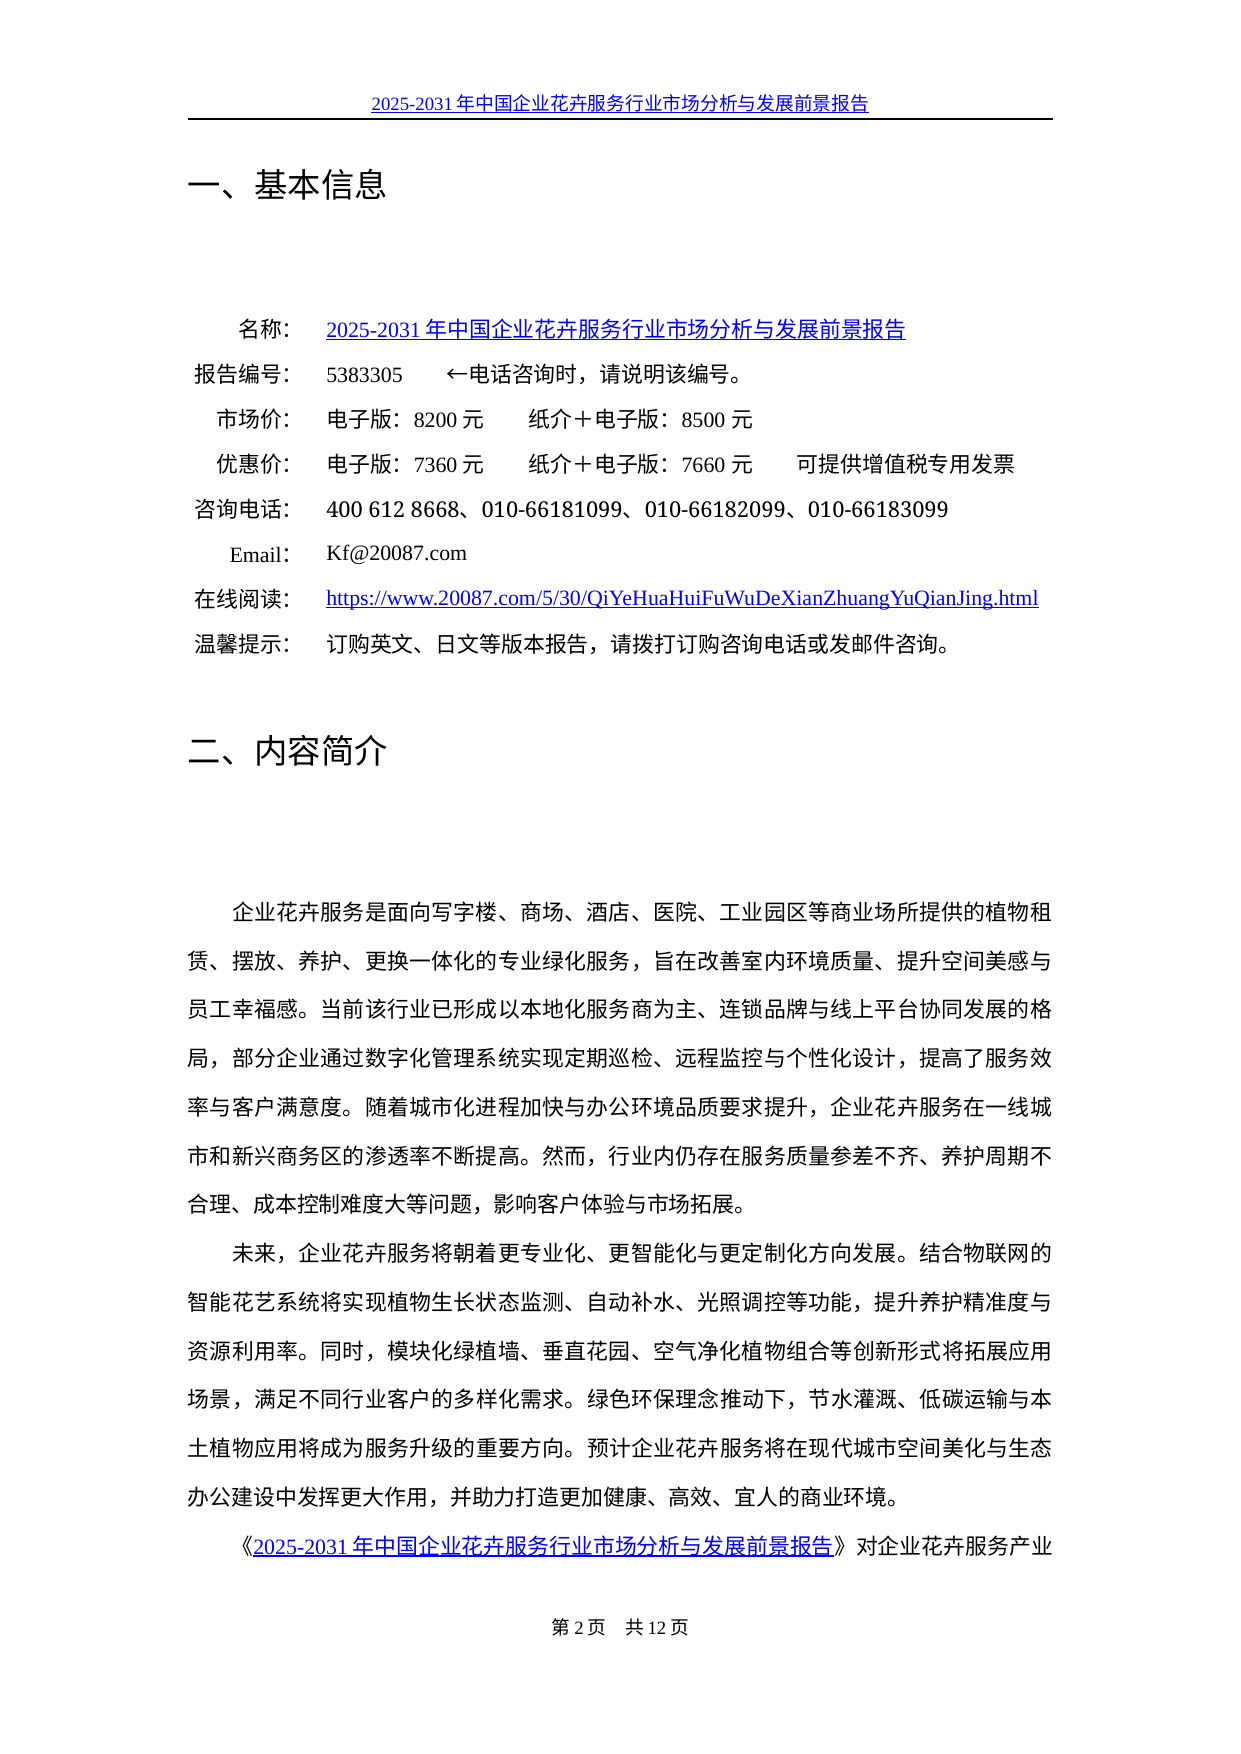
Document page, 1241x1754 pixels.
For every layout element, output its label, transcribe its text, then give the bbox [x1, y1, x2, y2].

table_cell 电子版：8200 元 纸介＋电子版：8500 元 [315, 402, 1073, 447]
table_cell 优惠价： [167, 447, 315, 492]
table_cell 在线阅读： [167, 582, 315, 627]
table_cell 订购英文、日文等版本报告，请拨打订购咨询电话或发邮件咨询。 [315, 627, 1073, 672]
table_cell 咨询电话： [167, 492, 315, 537]
table_cell Kf@20087.com [315, 537, 1073, 582]
table_cell 400 612 8668、010-66181099、010-66182099、010-66183099 [315, 492, 1073, 537]
table_header 名称： [167, 312, 315, 357]
table_cell 报告编号： [167, 357, 315, 402]
table_cell 5383305 ←电话咨询时，请说明该编号。 [315, 357, 1073, 402]
table_cell 电子版：7360 元 纸介＋电子版：7660 元 可提供增值税专用发票 [315, 447, 1073, 492]
table_cell 市场价： [167, 402, 315, 447]
table_cell 温馨提示： [167, 627, 315, 672]
table_cell Email： [167, 537, 315, 582]
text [187, 894, 1053, 1561]
title 一、基本信息 [187, 150, 1053, 215]
table_cell [315, 582, 1073, 627]
table_header 2025-2031年中国企业花卉服务行业市场分析与发展前景报告 [315, 312, 1073, 357]
title 二、内容简介 [187, 717, 1053, 782]
